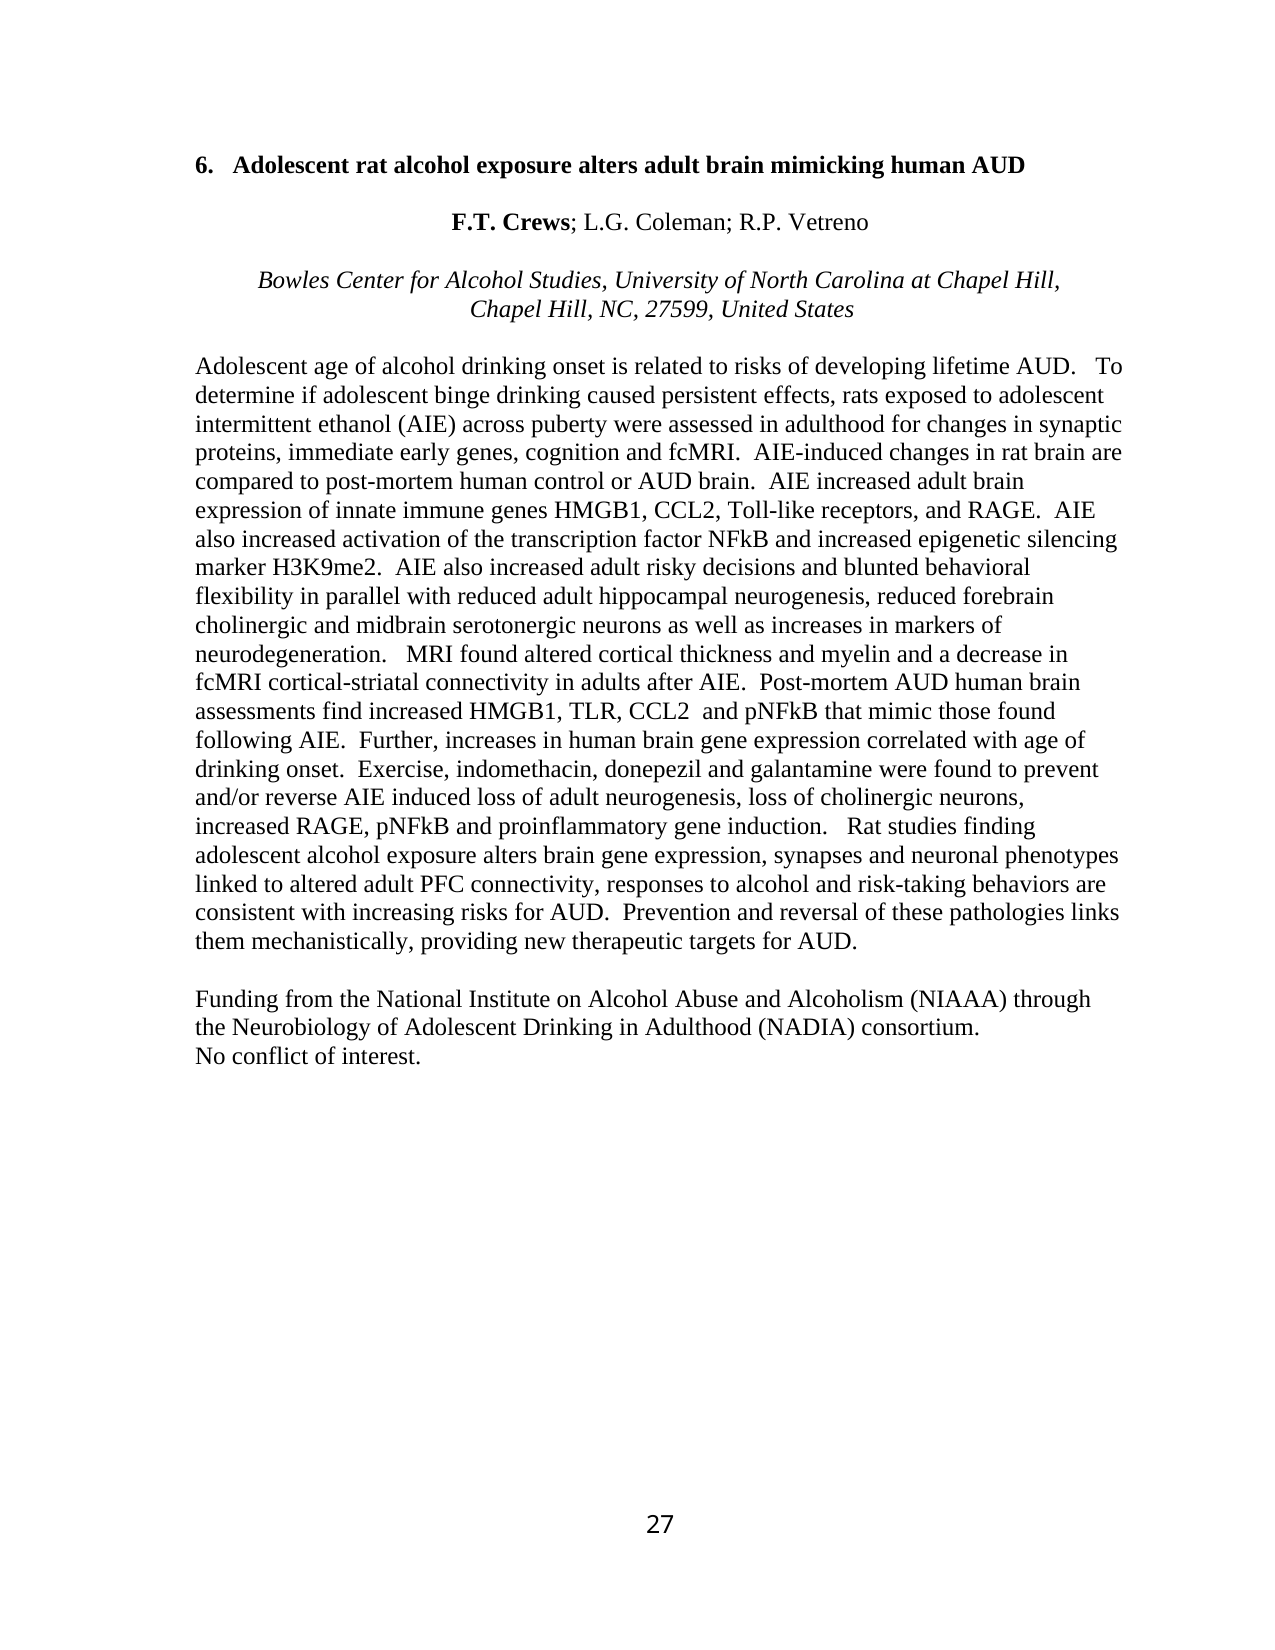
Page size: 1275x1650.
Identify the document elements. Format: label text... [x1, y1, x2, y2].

text Chapel Hill, NC, 27599, United States [195, 294, 1125, 322]
text Bowles Center for Alcohol Studies, University of North Carolina at Chapel Hill, [195, 265, 1125, 294]
text F.T. Crews; L.G. Coleman; R.P. Vetreno [195, 207, 1125, 236]
text No conflict of interest. [195, 1041, 1125, 1070]
text Adolescent age of alcohol drinking onset is related to risks of developing lifetime AUD. To determine if adolescent binge drinking caused persistent effects, rats exposed to adolescent intermittent ethanol (AIE) across puberty were assessed in adulthood for changes in synaptic proteins, immediate early genes, cognition and fcMRI. AIE-induced changes in rat brain are compared to post-mortem human control or AUD brain. AIE increased adult brain expression of innate immune genes HMGB1, CCL2, Toll-like receptors, and RAGE. AIE also increased activation of the transcription factor NFkB and increased epigenetic silencing marker H3K9me2. AIE also increased adult risky decisions and blunted behavioral flexibility in parallel with reduced adult hippocampal neurogenesis, reduced forebrain cholinergic and midbrain serotonergic neurons as well as increases in markers of neurodegeneration. MRI found altered cortical thickness and myelin and a decrease in fcMRI cortical-striatal connectivity in adults after AIE. Post-mortem AUD human brain assessments find increased HMGB1, TLR, CCL2 and pNFkB that mimic those found following AIE. Further, increases in human brain gene expression correlated with age of drinking onset. Exercise, indomethacin, donepezil and galantamine were found to prevent and/or reverse AIE induced loss of adult neurogenesis, loss of cholinergic neurons, increased RAGE, pNFkB and proinflammatory gene induction. Rat studies finding adolescent alcohol exposure alters brain gene expression, synapses and neuronal phenotypes linked to altered adult PFC connectivity, responses to alcohol and risk-taking behaviors are consistent with increasing risks for AUD. Prevention and reversal of these pathologies links them mechanistically, providing new therapeutic targets for AUD. [195, 351, 1125, 955]
text Funding from the National Institute on Alcohol Abuse and Alcoholism (NIAAA) through the Neurobiology of Adolescent Drinking in Adulthood (NADIA) consortium. [195, 984, 1125, 1041]
list Adolescent rat alcohol exposure alters adult brain mimicking human AUD [195, 150, 1125, 179]
